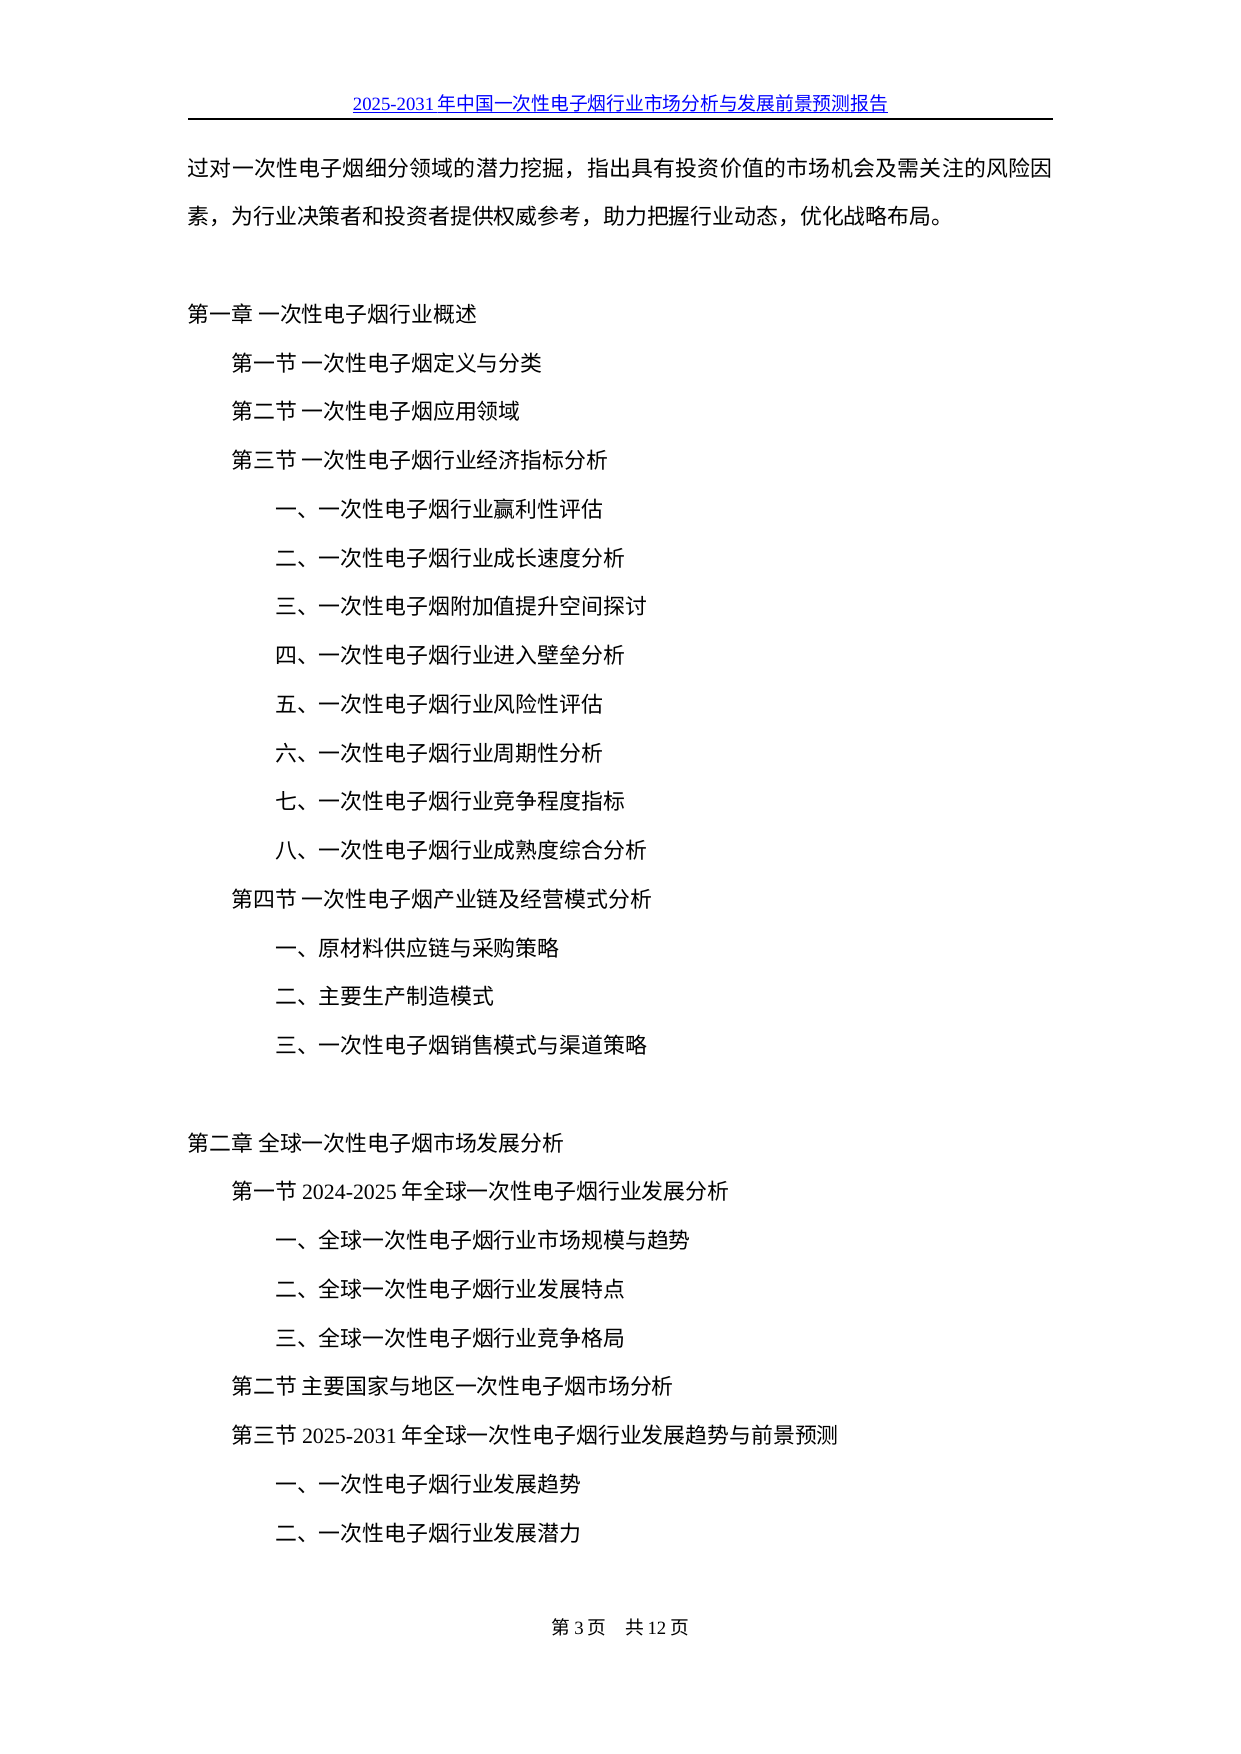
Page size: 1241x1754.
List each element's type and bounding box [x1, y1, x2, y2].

text [187, 150, 1053, 1548]
